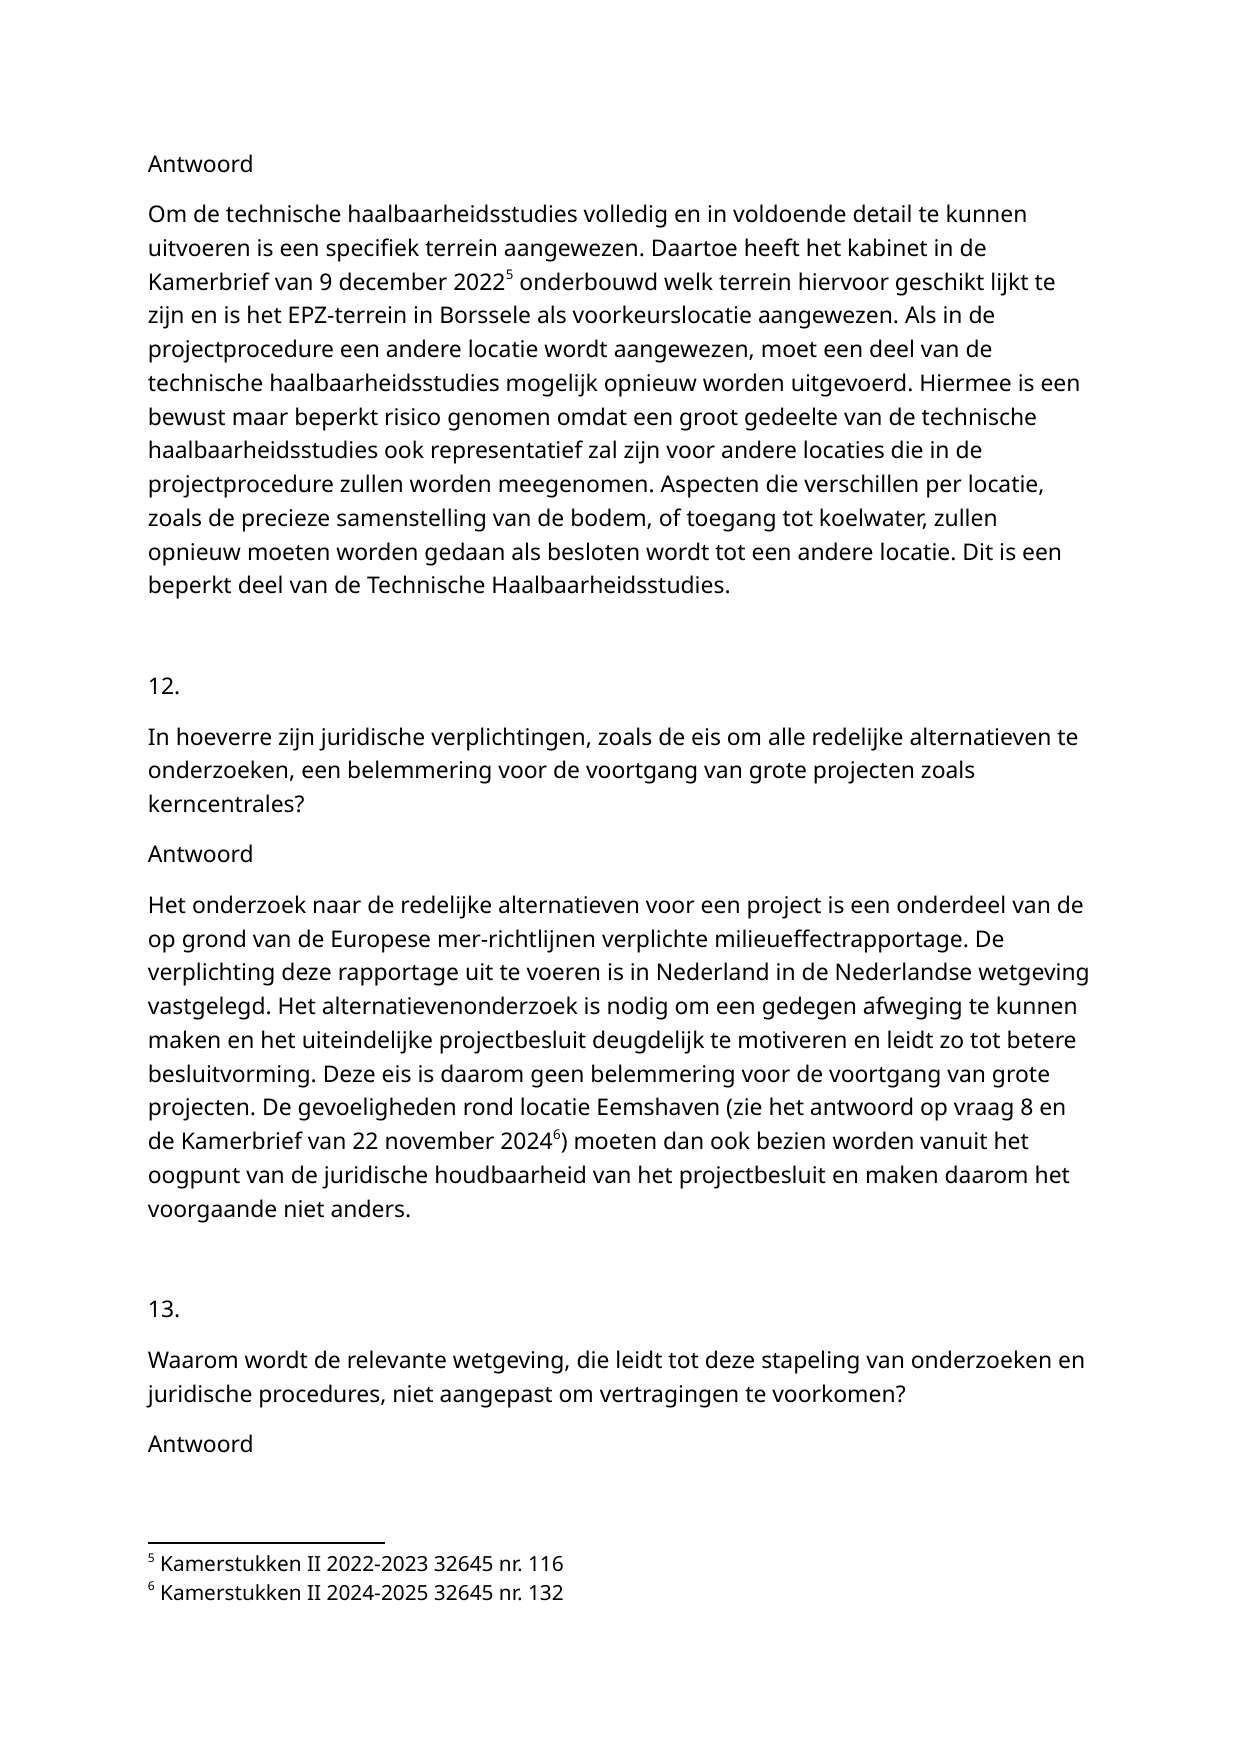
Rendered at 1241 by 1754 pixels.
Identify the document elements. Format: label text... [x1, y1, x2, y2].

text Antwoord [148, 1428, 1093, 1459]
text 13. [148, 1293, 1093, 1325]
text Het onderzoek naar de redelijke alternatieven voor een project is een onderdeel van de op grond van de Europese mer-richtlijnen verplichte milieueffectrapportage. De verplichting deze rapportage uit te voeren is in Nederland in de Nederlandse wetgeving vastgelegd. Het alternatievenonderzoek is nodig om een gedegen afweging te kunnen maken en het uiteindelijke projectbesluit deugdelijk te motiveren en leidt zo tot betere besluitvorming. Deze eis is daarom geen belemmering voor de voortgang van grote projecten. De gevoeligheden rond locatie Eemshaven (zie het antwoord op vraag 8 en de Kamerbrief van 22 november 2024) moeten dan ook bezien worden vanuit het oogpunt van de juridische houdbaarheid van het projectbesluit en maken daarom het voorgaande niet anders. [148, 889, 1093, 1224]
text Antwoord [148, 148, 1093, 179]
text 12. [148, 670, 1093, 701]
text Om de technische haalbaarheidsstudies volledig en in voldoende detail te kunnen uitvoeren is een specifiek terrein aangewezen. Daartoe heeft het kabinet in de Kamerbrief van 9 december 2022 onderbouwd welk terrein hiervoor geschikt lijkt te zijn en is het EPZ-terrein in Borssele als voorkeurslocatie aangewezen. Als in de projectprocedure een andere locatie wordt aangewezen, moet een deel van de technische haalbaarheidsstudies mogelijk opnieuw worden uitgevoerd. Hiermee is een bewust maar beperkt risico genomen omdat een groot gedeelte van de technische haalbaarheidsstudies ook representatief zal zijn voor andere locaties die in de projectprocedure zullen worden meegenomen. Aspecten die verschillen per locatie, zoals de precieze samenstelling van de bodem, of toegang tot koelwater, zullen opnieuw moeten worden gedaan als besloten wordt tot een andere locatie. Dit is een beperkt deel van de Technische Haalbaarheidsstudies. [148, 198, 1093, 601]
text Antwoord [148, 838, 1093, 870]
text Waarom wordt de relevante wetgeving, die leidt tot deze stapeling van onderzoeken en juridische procedures, niet aangepast om vertragingen te voorkomen? [148, 1344, 1093, 1409]
text In hoeverre zijn juridische verplichtingen, zoals de eis om alle redelijke alternatieven te onderzoeken, een belemmering voor de voortgang van grote projecten zoals kerncentrales? [148, 721, 1093, 819]
